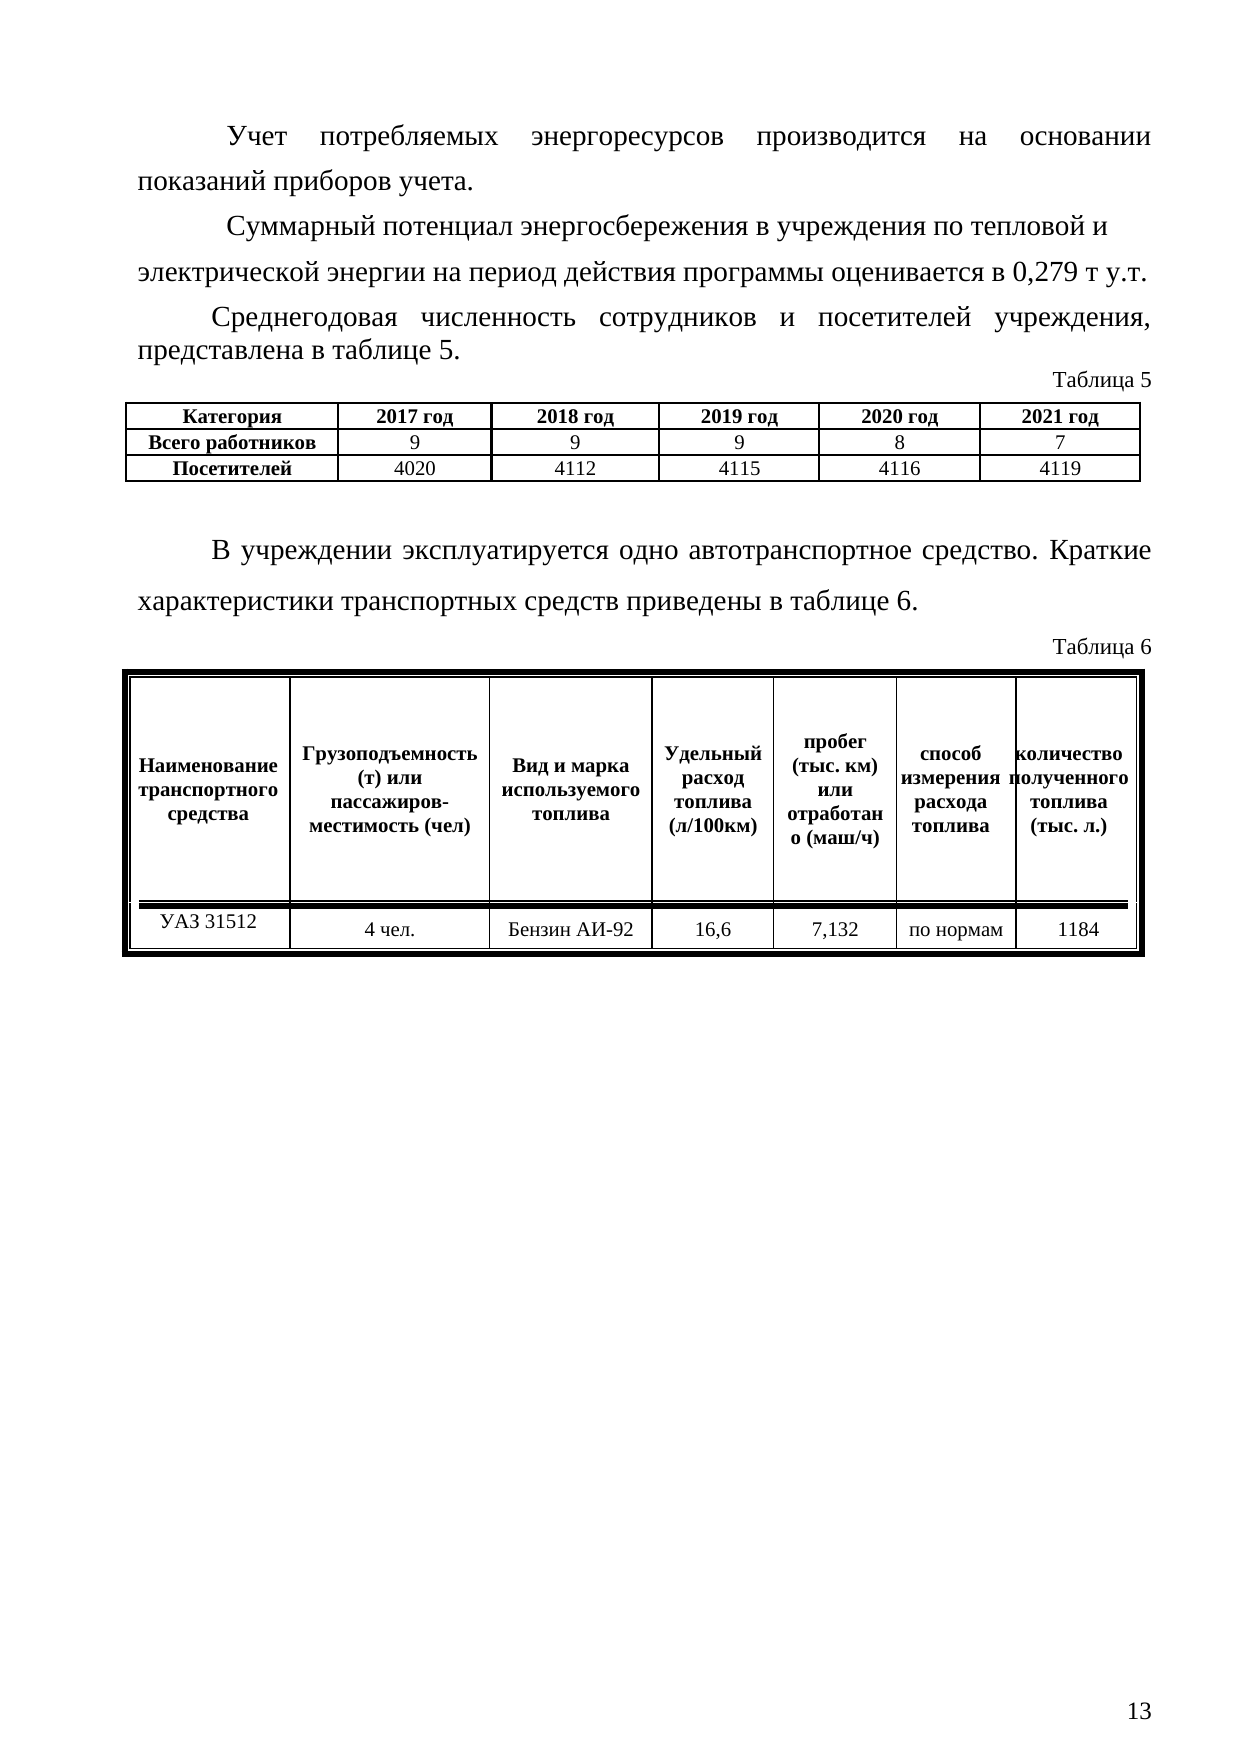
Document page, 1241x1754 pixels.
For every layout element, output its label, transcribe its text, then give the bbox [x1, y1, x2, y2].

table_cell 1184 [1017, 900, 1139, 948]
table_cell 16,6 [653, 909, 773, 948]
table_header способ измерения расхода топлива [897, 678, 1015, 900]
table_header Категория [127, 404, 337, 428]
table_cell 9 [660, 430, 818, 454]
table_header 2018 год [493, 404, 658, 428]
table_cell Посетителей [127, 456, 337, 480]
table_header 2021 год [981, 404, 1139, 428]
table_header 2019 год [660, 404, 818, 428]
text Таблица 6 [137, 633, 1152, 659]
table_cell 9 [339, 430, 490, 454]
table_cell 4119 [981, 456, 1139, 480]
table_header 2017 год [339, 404, 490, 428]
table_header Наименование транспортного средства [131, 678, 289, 900]
table_header Вид и марка используемого топлива [490, 678, 651, 900]
text Суммарный потенциал энергосбережения в учреждения по тепловой и электрической энергии на период действия программы оценивается в 0,279 т у.т. [137, 208, 1152, 287]
table_header пробег (тыс. км) или отработано (маш/ч) [774, 678, 896, 900]
table_cell 4 чел. [291, 909, 489, 948]
table_cell Всего работников [127, 430, 337, 454]
table_cell 4112 [493, 456, 658, 480]
table_cell по нормам [897, 909, 1015, 948]
table_header количество полученного топлива (тыс. л.) [1017, 678, 1136, 900]
text Учет потребляемых энергоресурсов производится на основании показаний приборов учета. [137, 118, 1152, 197]
text Среднегодовая численность сотрудников и посетителей учреждения, представлена в таблице 5. [137, 299, 1152, 366]
table_cell 7 [981, 430, 1139, 454]
table_cell Бензин АИ-92 [490, 909, 651, 948]
table_cell 4116 [820, 456, 979, 480]
table_header Удельный расход топлива (л/100км) [653, 678, 773, 900]
table_header 2020 год [820, 404, 979, 428]
table_cell 4020 [339, 456, 490, 480]
table_cell УАЗ 31512 [128, 900, 289, 948]
text В учреждении эксплуатируется одно автотранспортное средство. Краткие характеристики транспортных средств приведены в таблице 6. [137, 532, 1152, 616]
table_cell 8 [820, 430, 979, 454]
table_cell 4115 [660, 456, 818, 480]
table_cell 9 [493, 430, 658, 454]
table_cell 7,132 [774, 909, 896, 948]
text Таблица 5 [137, 366, 1152, 392]
table_header Грузоподъемность (т) или пассажиров-местимость (чел) [291, 678, 489, 900]
